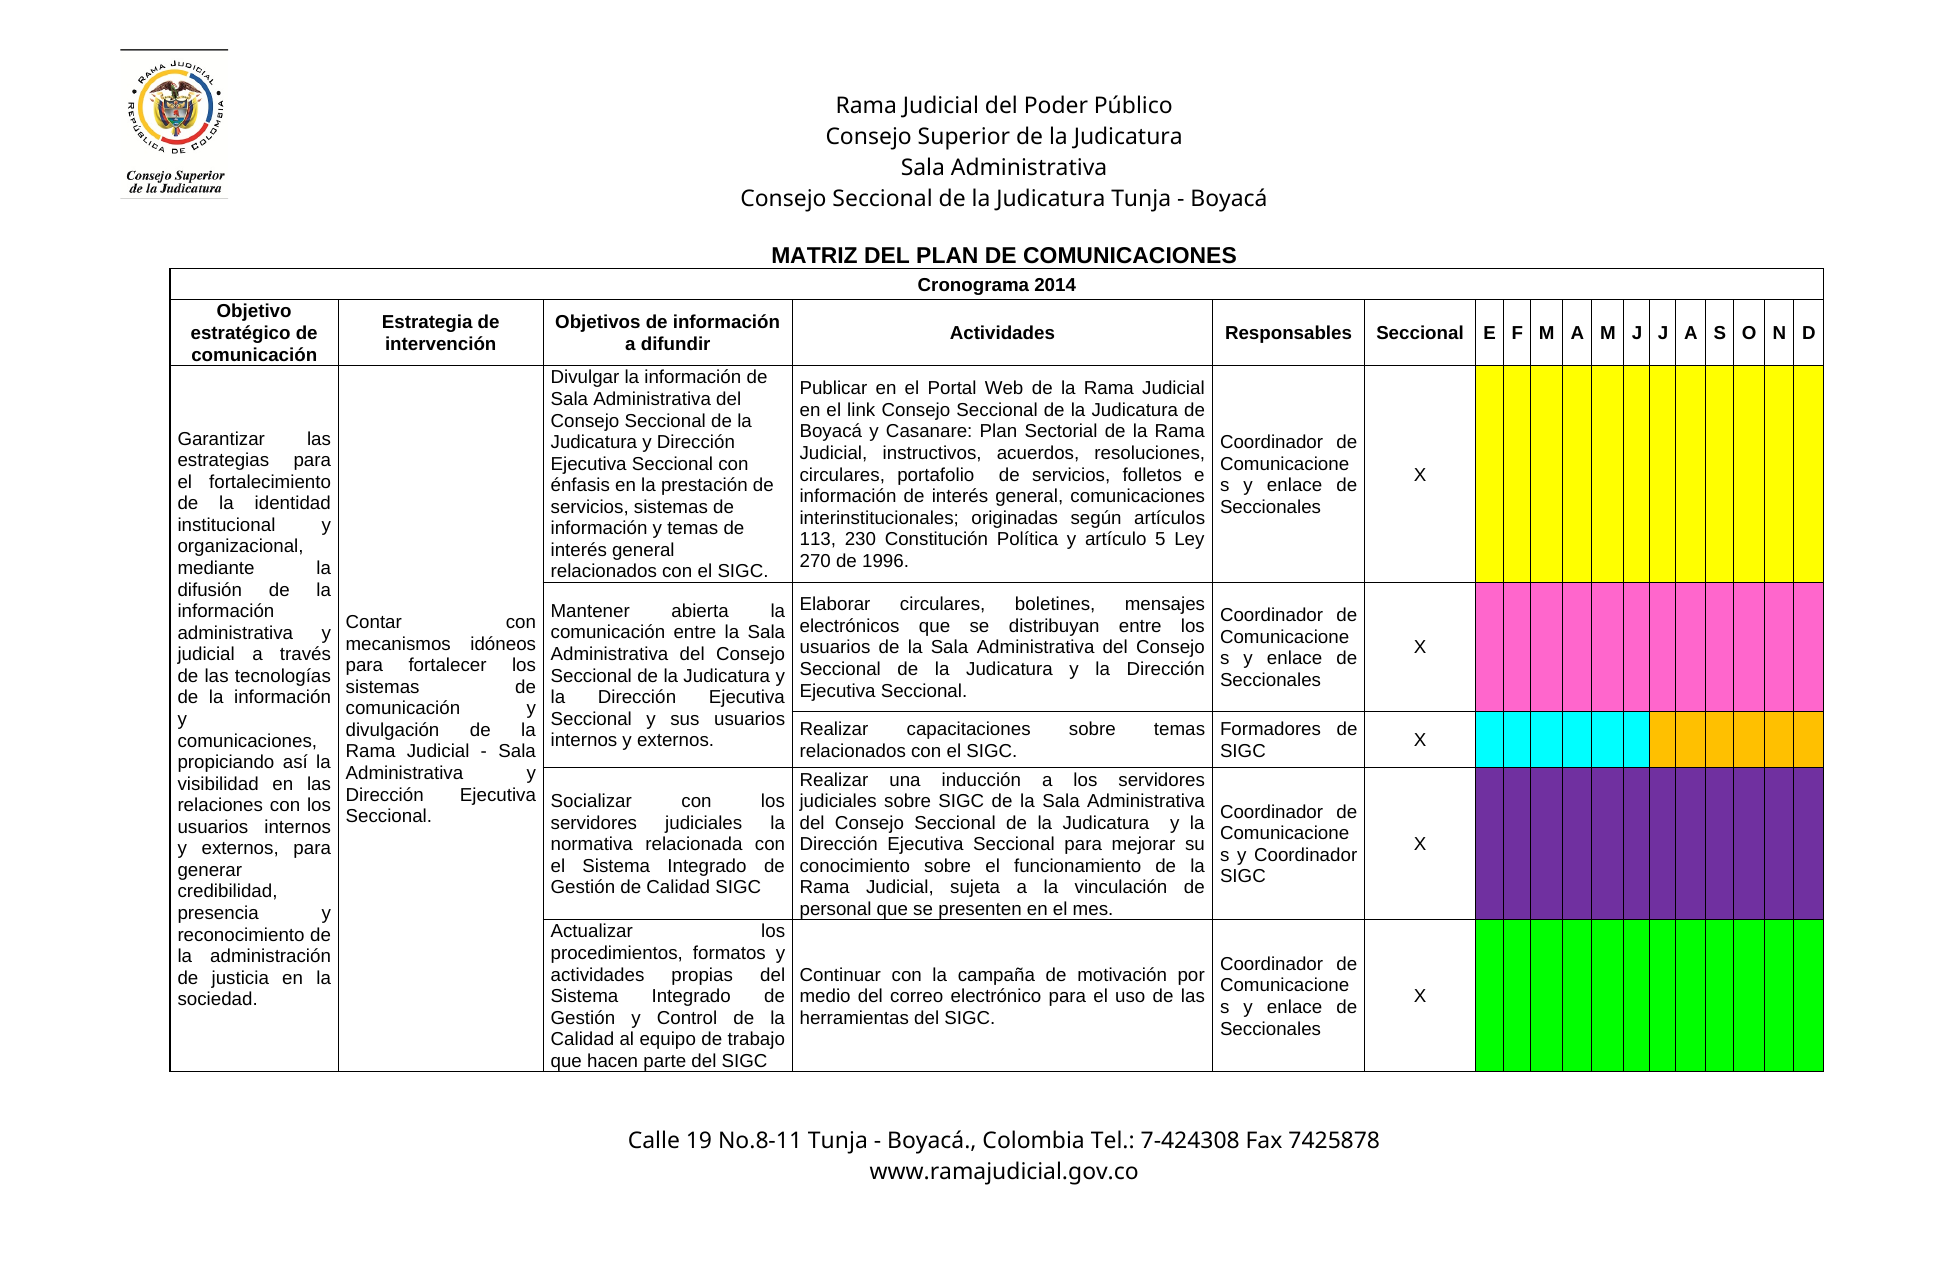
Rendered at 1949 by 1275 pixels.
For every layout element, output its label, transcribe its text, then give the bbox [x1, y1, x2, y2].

table_cell A [1676, 300, 1705, 365]
table_cell Divulgar la información de Sala Administrativa del Consejo Seccional de la Judicatura y Dirección Ejecutiva Seccional con énfasis en la prestación de servicios, sistemas de información y temas de interés general relacionados con el SIGC. [544, 366, 792, 582]
table_cell N [1765, 300, 1793, 365]
table_cell [1531, 768, 1562, 919]
table_cell [1531, 920, 1562, 1071]
table_cell [1706, 920, 1733, 1071]
table_cell [1706, 712, 1733, 767]
table_cell X [1365, 712, 1475, 767]
table_cell E [1476, 300, 1503, 365]
table_cell [1624, 768, 1649, 919]
table_cell [1706, 583, 1733, 711]
table_cell Estrategia de intervención [339, 300, 543, 365]
table_cell [1706, 768, 1733, 919]
table_cell [1504, 768, 1530, 919]
table_cell [1504, 366, 1530, 582]
table_cell F [1504, 300, 1530, 365]
table_cell Continuar con la campaña de motivación por medio del correo electrónico para el uso de las herramientas del SIGC. [793, 920, 1212, 1071]
table_cell [1624, 712, 1649, 767]
table_cell J [1624, 300, 1649, 365]
table_cell [1476, 920, 1503, 1071]
table_cell [1734, 712, 1764, 767]
table_cell [1794, 920, 1823, 1071]
table_cell M [1592, 300, 1623, 365]
table_cell [1650, 768, 1675, 919]
table_cell [1676, 583, 1705, 711]
table_cell [1734, 583, 1764, 711]
picture [118, 49, 228, 197]
table_cell [1563, 768, 1591, 919]
table_cell X [1365, 583, 1475, 711]
table_cell Publicar en el Portal Web de la Rama Judicial en el link Consejo Seccional de la Judicatura de Boyacá y Casanare: Plan Sectorial de la Rama Judicial, instructivos, acuerdos, resoluciones, circulares, portafolio de servicios, folletos e información de interés general, comunicaciones interinstitucionales; originadas según artículos 113, 230 Constitución Política y artículo 5 Ley 270 de 1996. [793, 366, 1212, 582]
table_cell [1676, 768, 1705, 919]
table_header Cronograma 2014 [171, 269, 1823, 299]
table_cell Responsables [1213, 300, 1364, 365]
table_cell [1531, 366, 1562, 582]
table_cell [1765, 768, 1793, 919]
table_cell M [1531, 300, 1562, 365]
table_cell [1734, 768, 1764, 919]
table_cell [1676, 712, 1705, 767]
table_cell [1592, 768, 1623, 919]
table_cell Mantener abierta la comunicación entre la Sala Administrativa del Consejo Seccional de la Judicatura y la Dirección Ejecutiva Seccional y sus usuarios internos y externos. [544, 583, 792, 767]
table_cell [1504, 712, 1530, 767]
table_cell Realizar capacitaciones sobre temas relacionados con el SIGC. [793, 712, 1212, 767]
table_cell [1650, 920, 1675, 1071]
table_cell [1624, 920, 1649, 1071]
table_cell [1531, 712, 1562, 767]
table_cell [1734, 920, 1764, 1071]
table_cell X [1365, 920, 1475, 1071]
table_cell [1765, 920, 1793, 1071]
table_cell [1624, 583, 1649, 711]
table_cell [1765, 712, 1793, 767]
table_cell [1706, 366, 1733, 582]
table_cell A [1563, 300, 1591, 365]
table_cell [1531, 583, 1562, 711]
table_cell [1650, 712, 1675, 767]
table_cell X [1365, 768, 1475, 919]
table_cell [1592, 583, 1623, 711]
table_cell Socializar con los servidores judiciales la normativa relacionada con el Sistema Integrado de Gestión de Calidad SIGC [544, 768, 792, 919]
table_cell [1563, 366, 1591, 582]
table_cell [1794, 712, 1823, 767]
table_cell [1794, 583, 1823, 711]
table_cell Actualizar los procedimientos, formatos y actividades propias del Sistema Integrado de Gestión y Control de la Calidad al equipo de trabajo que hacen parte del SIGC [544, 920, 792, 1071]
table_cell [1765, 366, 1793, 582]
table_cell [1563, 920, 1591, 1071]
table_cell Objetivos de información a difundir [544, 300, 792, 365]
table_cell [1592, 920, 1623, 1071]
table_cell [1563, 712, 1591, 767]
table_cell [1765, 583, 1793, 711]
table_cell [1476, 583, 1503, 711]
table_cell O [1734, 300, 1764, 365]
table_cell Coordinador de Comunicaciones y enlace de Seccionales [1213, 583, 1364, 711]
table_cell [1476, 366, 1503, 582]
table_cell [1650, 583, 1675, 711]
table_cell [1504, 920, 1530, 1071]
table_cell Coordinador de Comunicaciones y enlace de Seccionales [1213, 920, 1364, 1071]
table_cell [1734, 366, 1764, 582]
table_cell [1794, 366, 1823, 582]
table_cell Garantizar las estrategias para el fortalecimiento de la identidad institucional y organizacional, mediante la difusión de la información administrativa y judicial a través de las tecnologías de la información y comunicaciones, propiciando así la visibilidad en las relaciones con los usuarios internos y externos, para generar credibilidad, presencia y reconocimiento de la administración de justicia en la sociedad. [171, 366, 338, 1071]
table_cell [1476, 768, 1503, 919]
table_cell [1794, 768, 1823, 919]
table_cell [1650, 366, 1675, 582]
table_cell Objetivo estratégico de comunicación [171, 300, 338, 365]
table_cell Realizar una inducción a los servidores judiciales sobre SIGC de la Sala Administrativa del Consejo Seccional de la Judicatura y la Dirección Ejecutiva Seccional para mejorar su conocimiento sobre el funcionamiento de la Rama Judicial, sujeta a la vinculación de personal que se presenten en el mes. [793, 768, 1212, 919]
table_cell Coordinador de Comunicaciones y Coordinador SIGC [1213, 768, 1364, 919]
text MATRIZ DEL PLAN DE COMUNICACIONES [177, 242, 1831, 268]
table_cell J [1650, 300, 1675, 365]
table_cell S [1706, 300, 1733, 365]
table_cell [1563, 583, 1591, 711]
table_cell Formadores de SIGC [1213, 712, 1364, 767]
table_cell [1476, 712, 1503, 767]
table_cell X [1365, 366, 1475, 582]
table_cell Seccional [1365, 300, 1475, 365]
table_cell Contar con mecanismos idóneos para fortalecer los sistemas de comunicación y divulgación de la Rama Judicial - Sala Administrativa y Dirección Ejecutiva Seccional. [339, 366, 543, 1071]
table_cell [1676, 366, 1705, 582]
table_cell Coordinador de Comunicaciones y enlace de Seccionales [1213, 366, 1364, 582]
table_cell [1504, 583, 1530, 711]
table_cell Actividades [793, 300, 1212, 365]
table_cell Elaborar circulares, boletines, mensajes electrónicos que se distribuyan entre los usuarios de la Sala Administrativa del Consejo Seccional de la Judicatura y la Dirección Ejecutiva Seccional. [793, 583, 1212, 711]
table_cell D [1794, 300, 1823, 365]
table_cell [1592, 366, 1623, 582]
table_cell [1624, 366, 1649, 582]
table_cell [1676, 920, 1705, 1071]
table_cell [1592, 712, 1623, 767]
